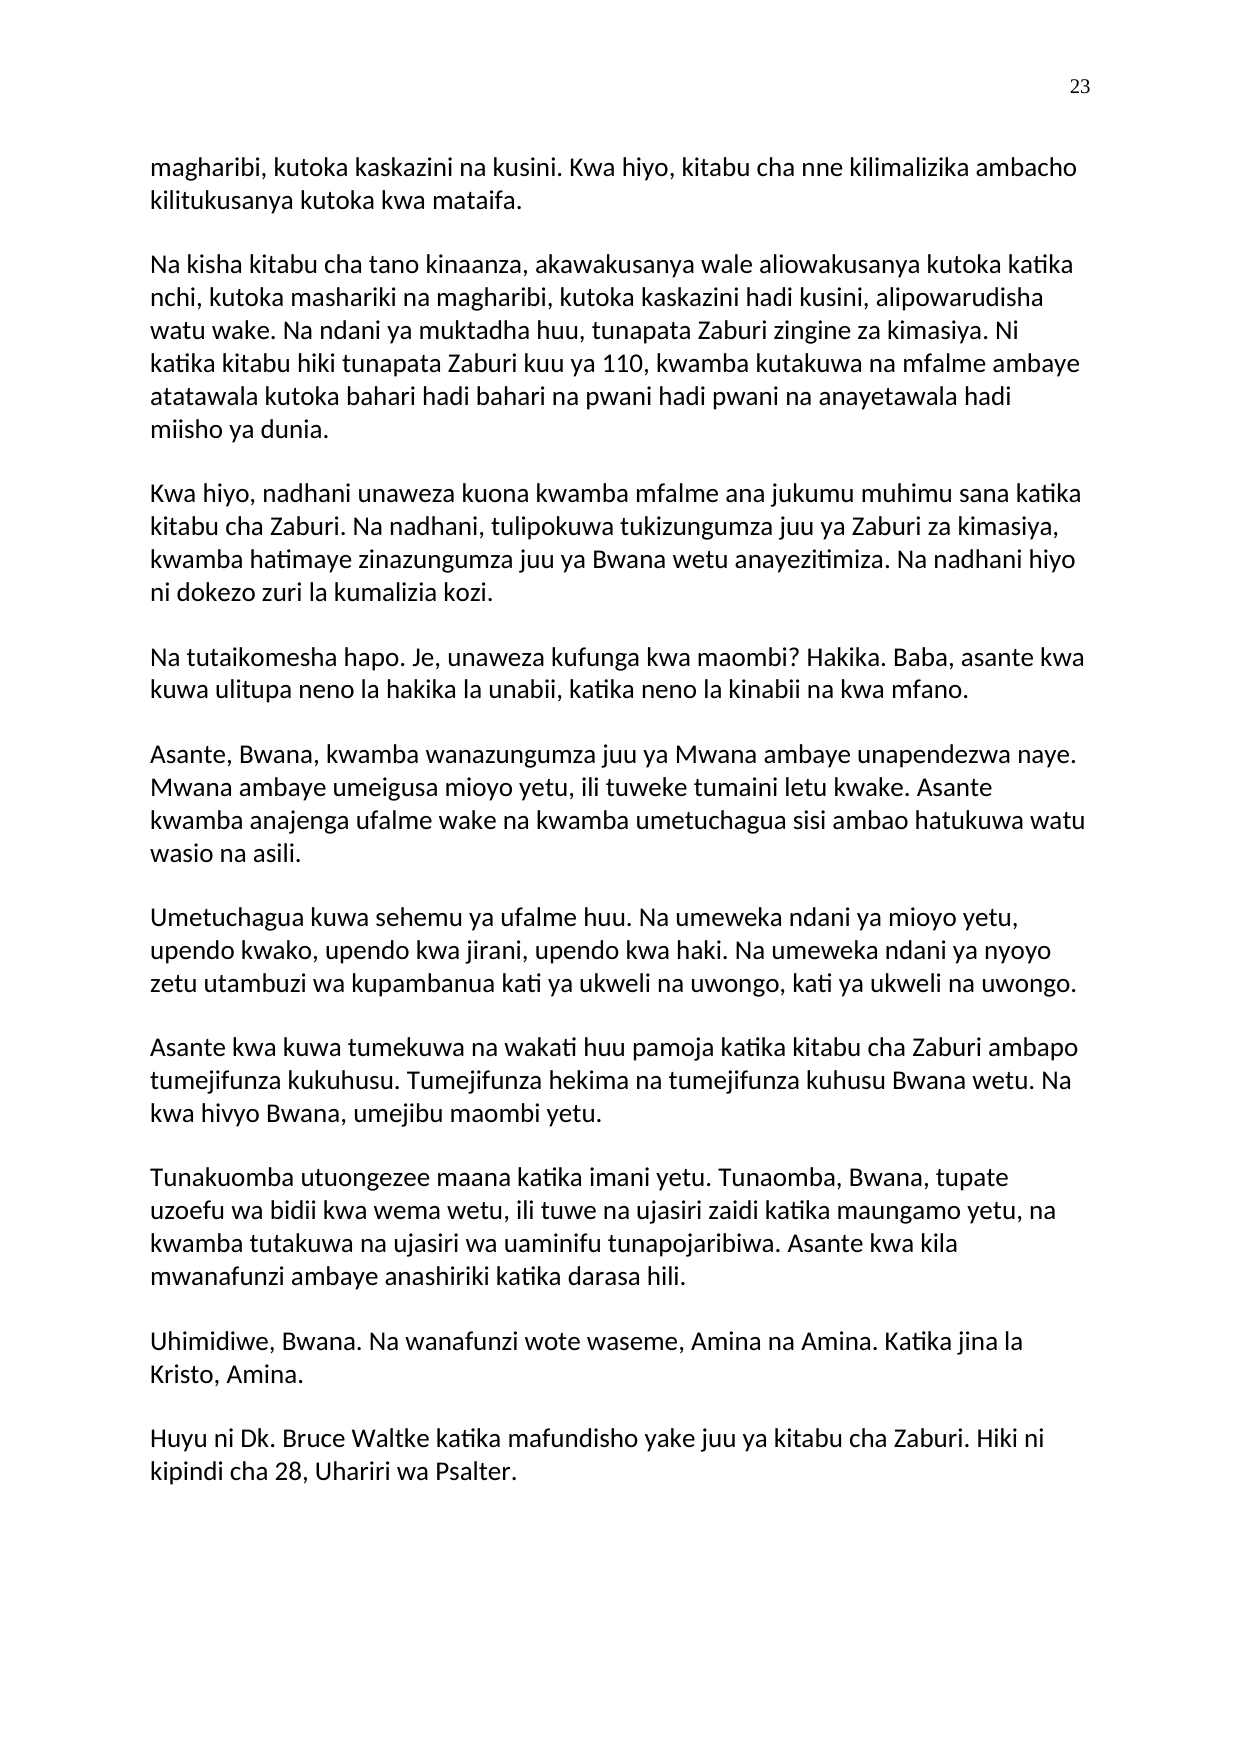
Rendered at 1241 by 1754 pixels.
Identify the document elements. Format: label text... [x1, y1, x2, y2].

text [150, 150, 1090, 216]
text Na kisha kitabu cha tano kinaanza, akawakusanya wale aliowakusanya kutoka katika nchi, kutoka mashariki na magharibi, kutoka kaskazini hadi kusini, alipowarudisha watu wake. Na ndani ya muktadha huu, tunapata Zaburi zingine za kimasiya. Ni katika kitabu hiki tunapata Zaburi kuu ya 110, kwamba kutakuwa na mfalme ambaye atatawala kutoka bahari hadi bahari na pwani hadi pwani na anayetawala hadi miisho ya dunia. [150, 247, 1090, 445]
text Na tutaikomesha hapo. Je, unaweza kufunga kwa maombi? Hakika. Baba, asante kwa kuwa ulitupa neno la hakika la unabii, katika neno la kinabii na kwa mfano. [150, 640, 1090, 706]
text Asante kwa kuwa tumekuwa na wakati huu pamoja katika kitabu cha Zaburi ambapo tumejifunza kukuhusu. Tumejifunza hekima na tumejifunza kuhusu Bwana wetu. Na kwa hivyo Bwana, umejibu maombi yetu. [150, 1030, 1090, 1129]
text Huyu ni Dk. Bruce Waltke katika mafundisho yake juu ya kitabu cha Zaburi. Hiki ni kipindi cha 28, Uhariri wa Psalter. [150, 1421, 1090, 1487]
text Asante, Bwana, kwamba wanazungumza juu ya Mwana ambaye unapendezwa naye. Mwana ambaye umeigusa mioyo yetu, ili tuweke tumaini letu kwake. Asante kwamba anajenga ufalme wake na kwamba umetuchagua sisi ambao hatukuwa watu wasio na asili. [150, 737, 1090, 869]
text Uhimidiwe, Bwana. Na wanafunzi wote waseme, Amina na Amina. Katika jina la Kristo, Amina. [150, 1324, 1090, 1390]
text Kwa hiyo, nadhani unaweza kuona kwamba mfalme ana jukumu muhimu sana katika kitabu cha Zaburi. Na nadhani, tulipokuwa tukizungumza juu ya Zaburi za kimasiya, kwamba hatimaye zinazungumza juu ya Bwana wetu anayezitimiza. Na nadhani hiyo ni dokezo zuri la kumalizia kozi. [150, 476, 1090, 608]
text Umetuchagua kuwa sehemu ya ufalme huu. Na umeweka ndani ya mioyo yetu, upendo kwako, upendo kwa jirani, upendo kwa haki. Na umeweka ndani ya nyoyo zetu utambuzi wa kupambanua kati ya ukweli na uwongo, kati ya ukweli na uwongo. [150, 900, 1090, 999]
text Tunakuomba utuongezee maana katika imani yetu. Tunaomba, Bwana, tupate uzoefu wa bidii kwa wema wetu, ili tuwe na ujasiri zaidi katika maungamo yetu, na kwamba tutakuwa na ujasiri wa uaminifu tunapojaribiwa. Asante kwa kila mwanafunzi ambaye anashiriki katika darasa hili. [150, 1161, 1090, 1293]
